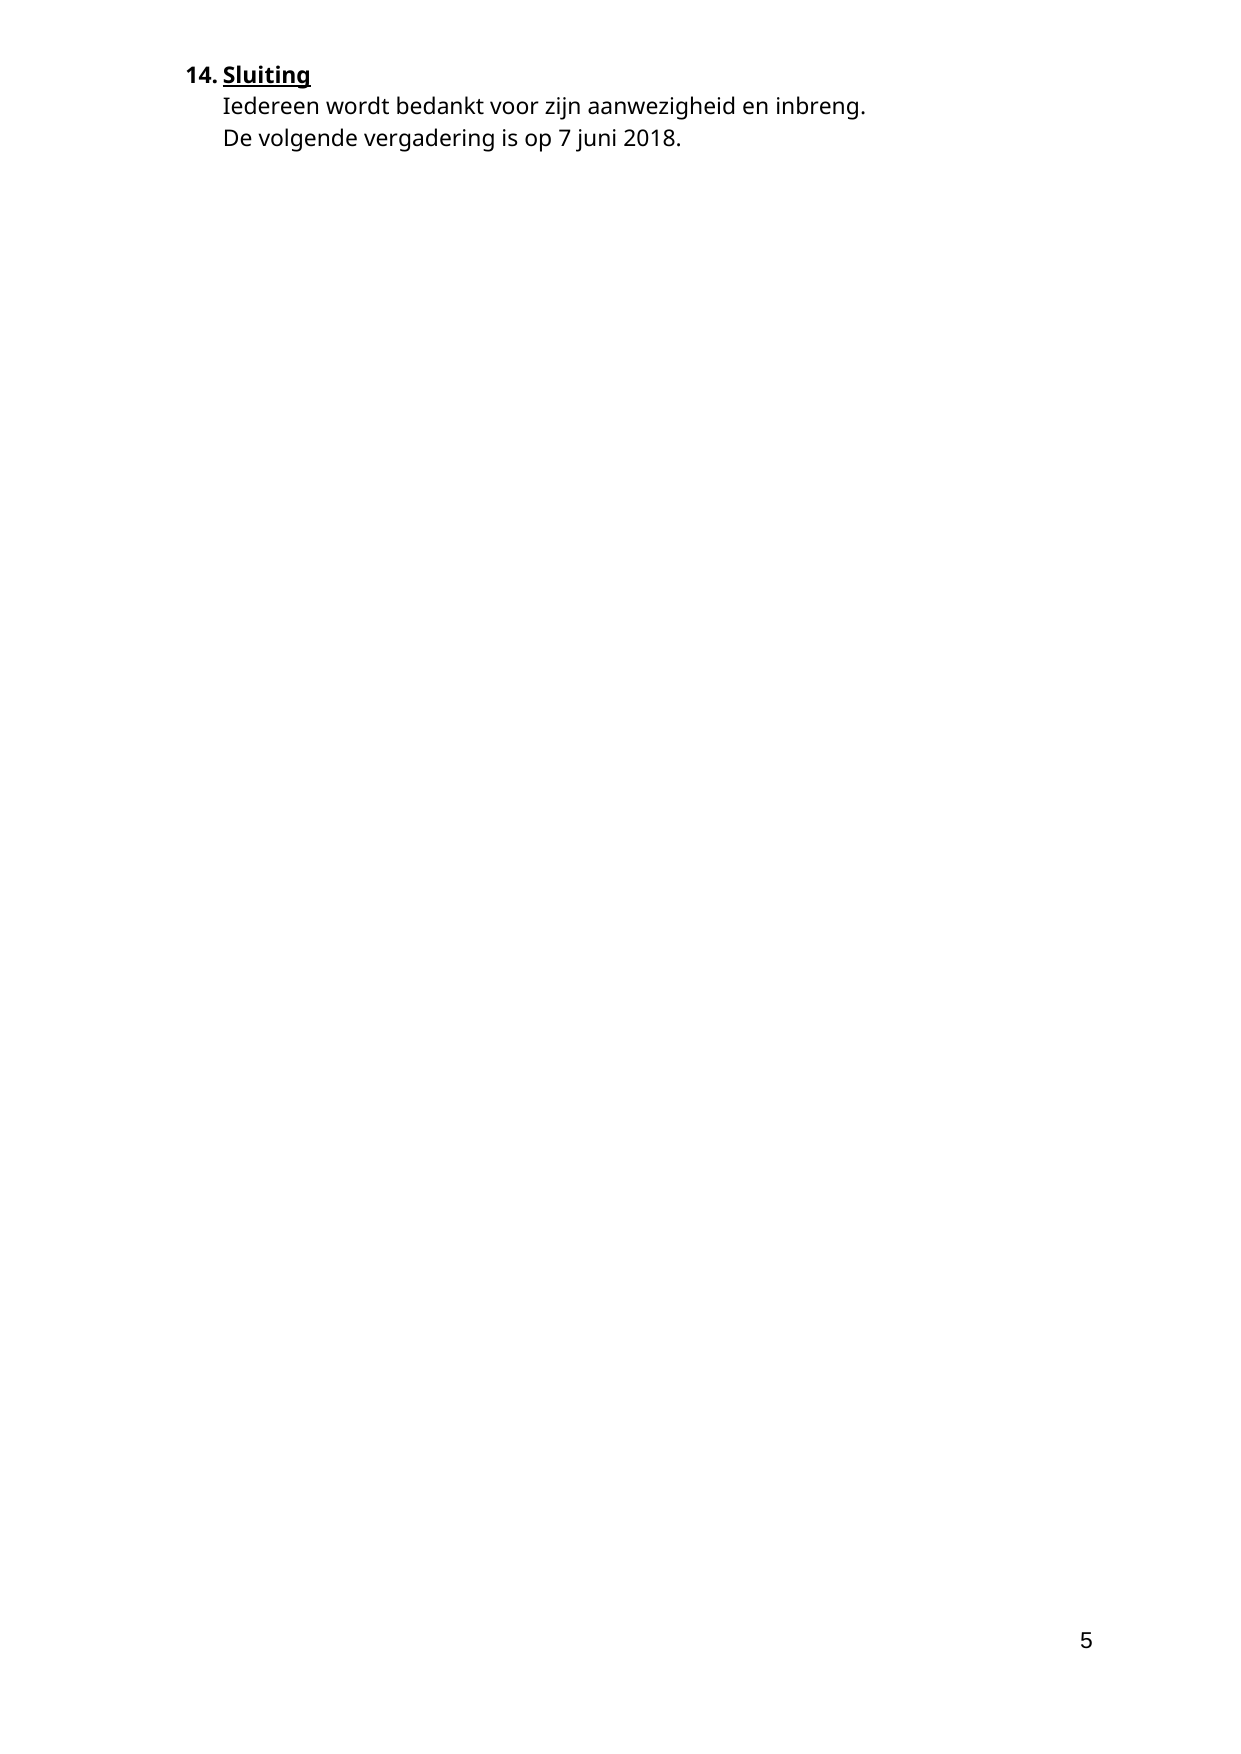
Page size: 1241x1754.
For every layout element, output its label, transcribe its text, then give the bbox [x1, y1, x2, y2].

text De volgende vergadering is op 7 juni 2018. [223, 122, 1092, 153]
text Iedereen wordt bedankt voor zijn aanwezigheid en inbreng. [223, 90, 1092, 122]
list Sluiting [185, 59, 1092, 90]
